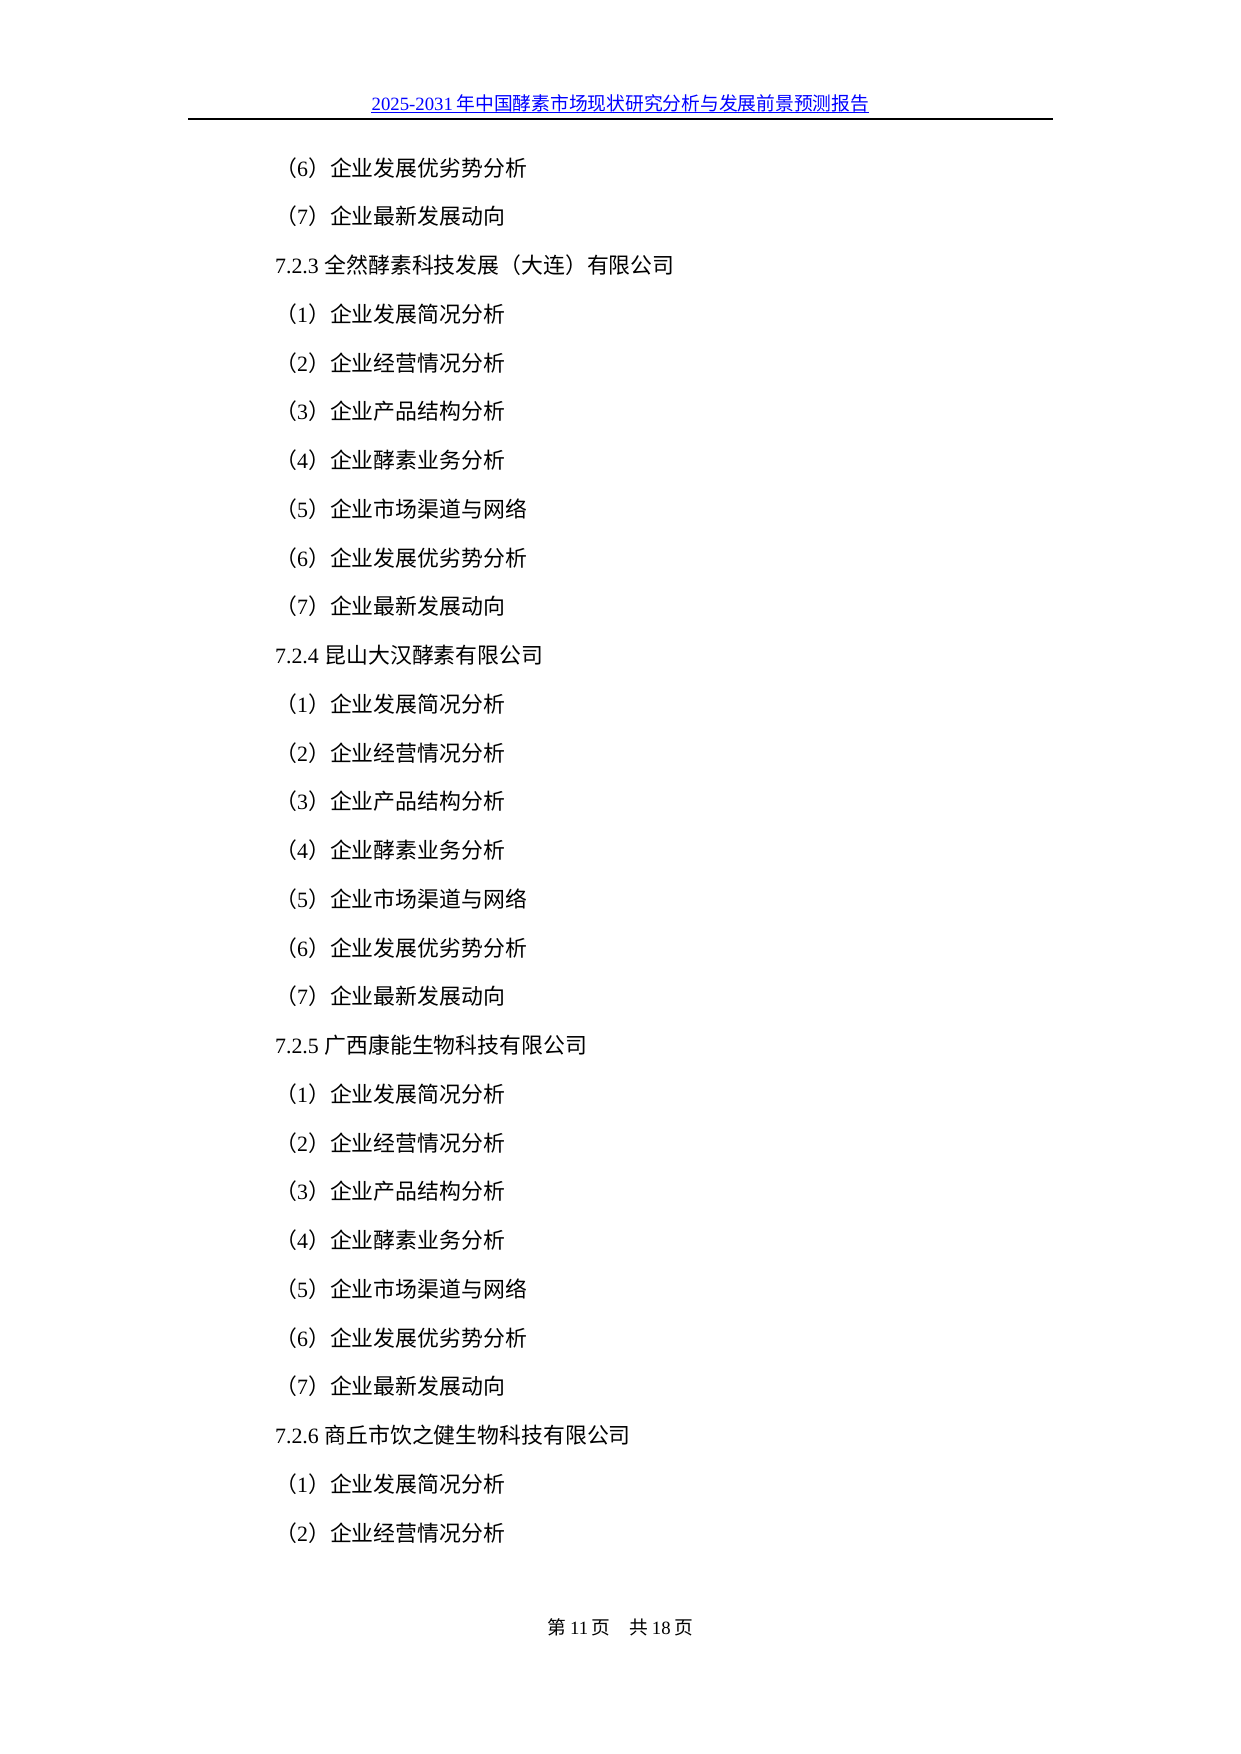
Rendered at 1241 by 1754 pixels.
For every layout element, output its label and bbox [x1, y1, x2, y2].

text [187, 150, 1053, 1548]
